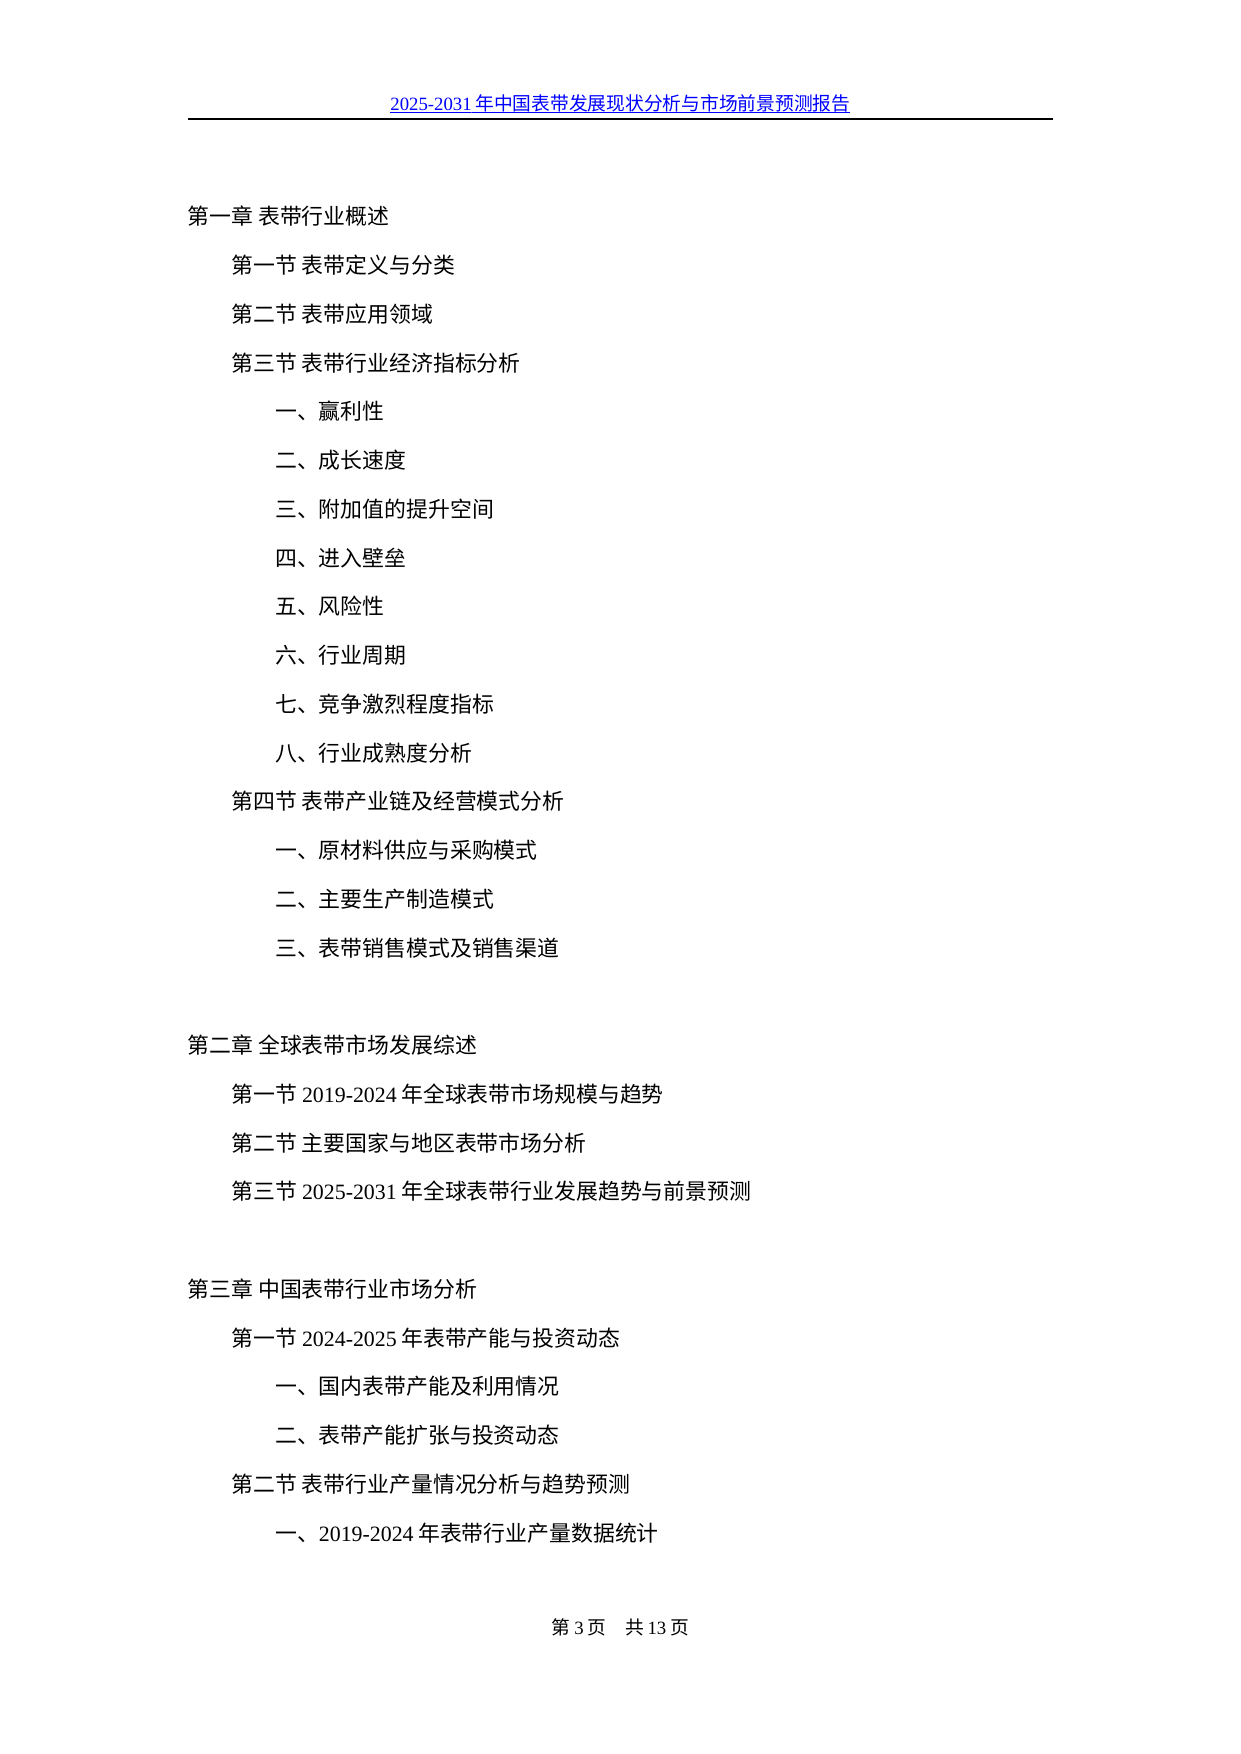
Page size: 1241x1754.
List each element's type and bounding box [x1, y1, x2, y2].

text [187, 150, 1053, 1548]
